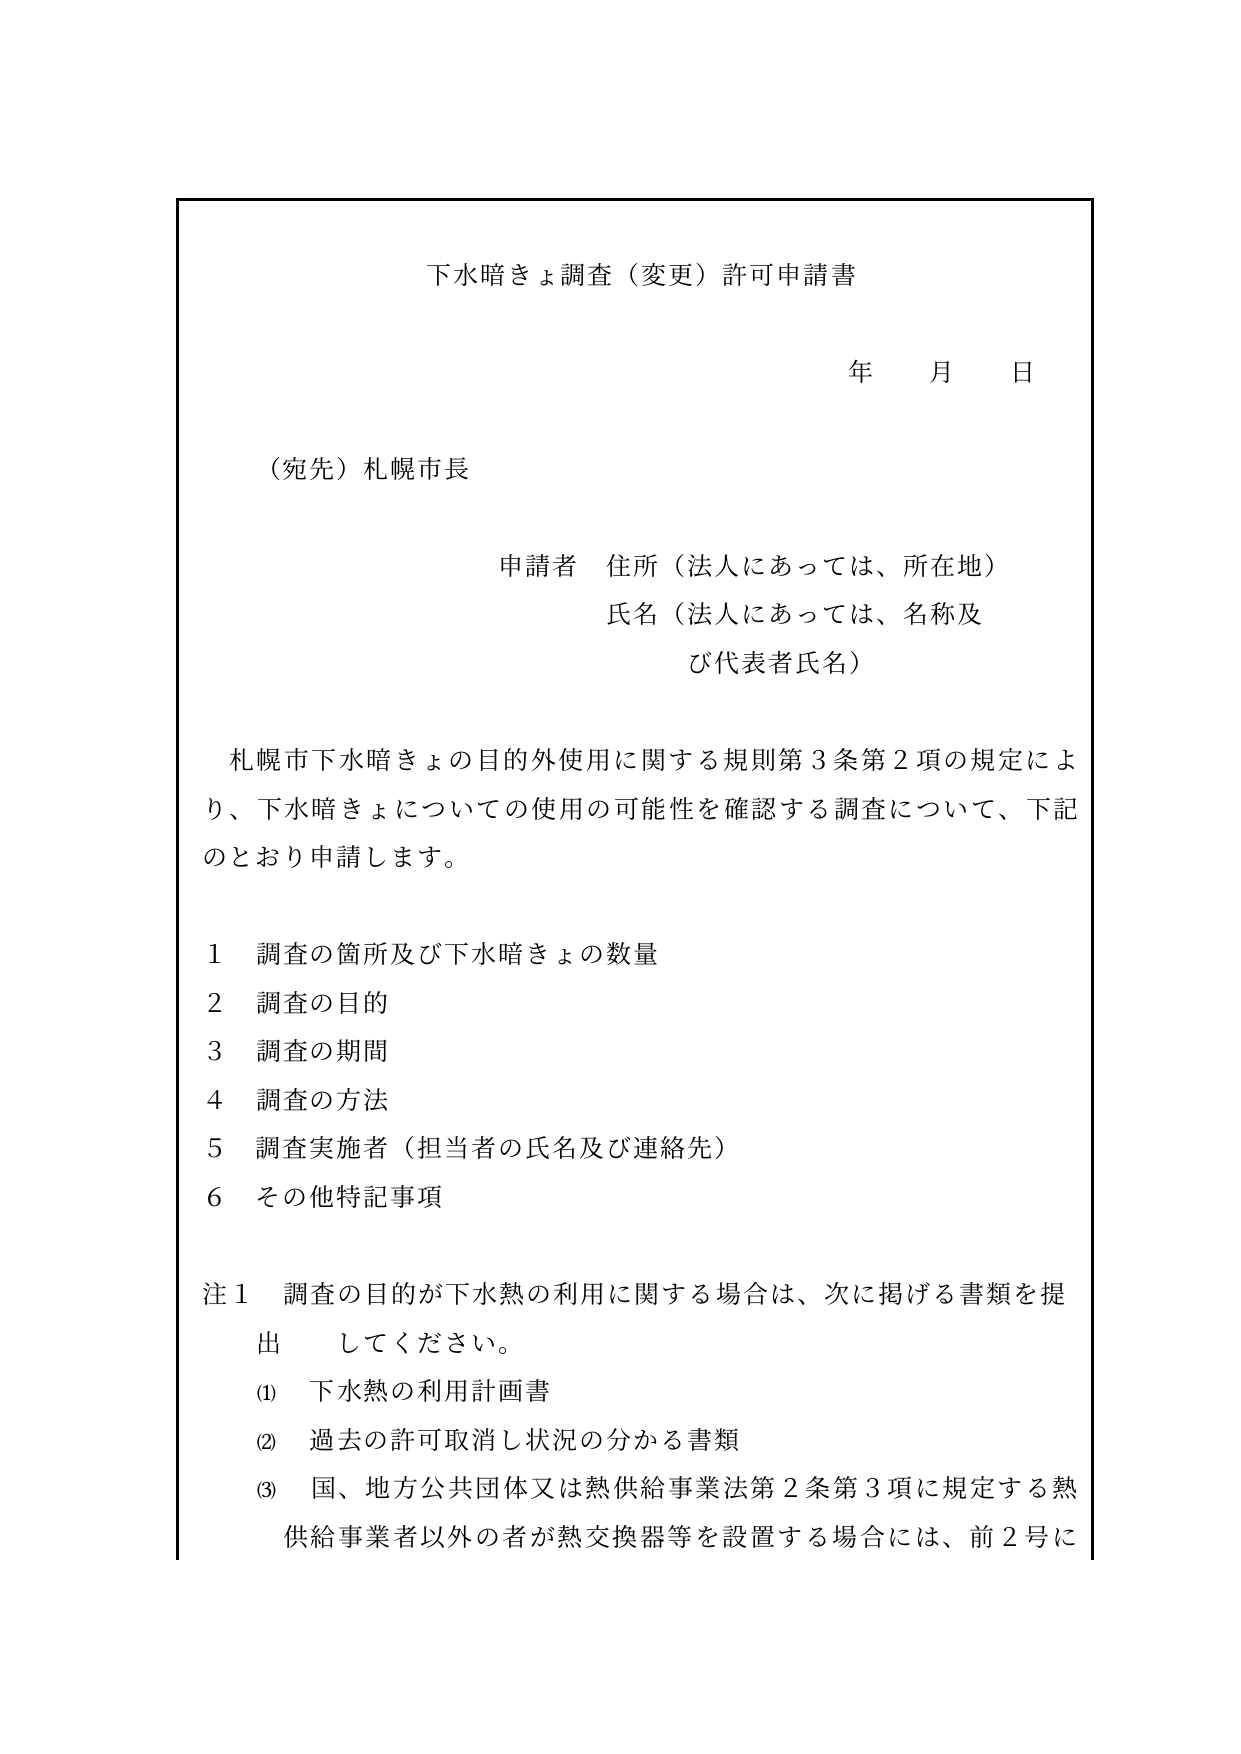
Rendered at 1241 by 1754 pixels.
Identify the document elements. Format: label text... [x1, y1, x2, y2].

table_header 下水暗きょ調査（変更）許可申請書 年 月 日 （宛先）札幌市長 申請者 住所（法人にあっては、所在地） [179, 201, 1091, 589]
table_cell 氏名（法人にあっては、名称及 び代表者氏名） [179, 589, 1091, 686]
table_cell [179, 686, 1091, 1560]
